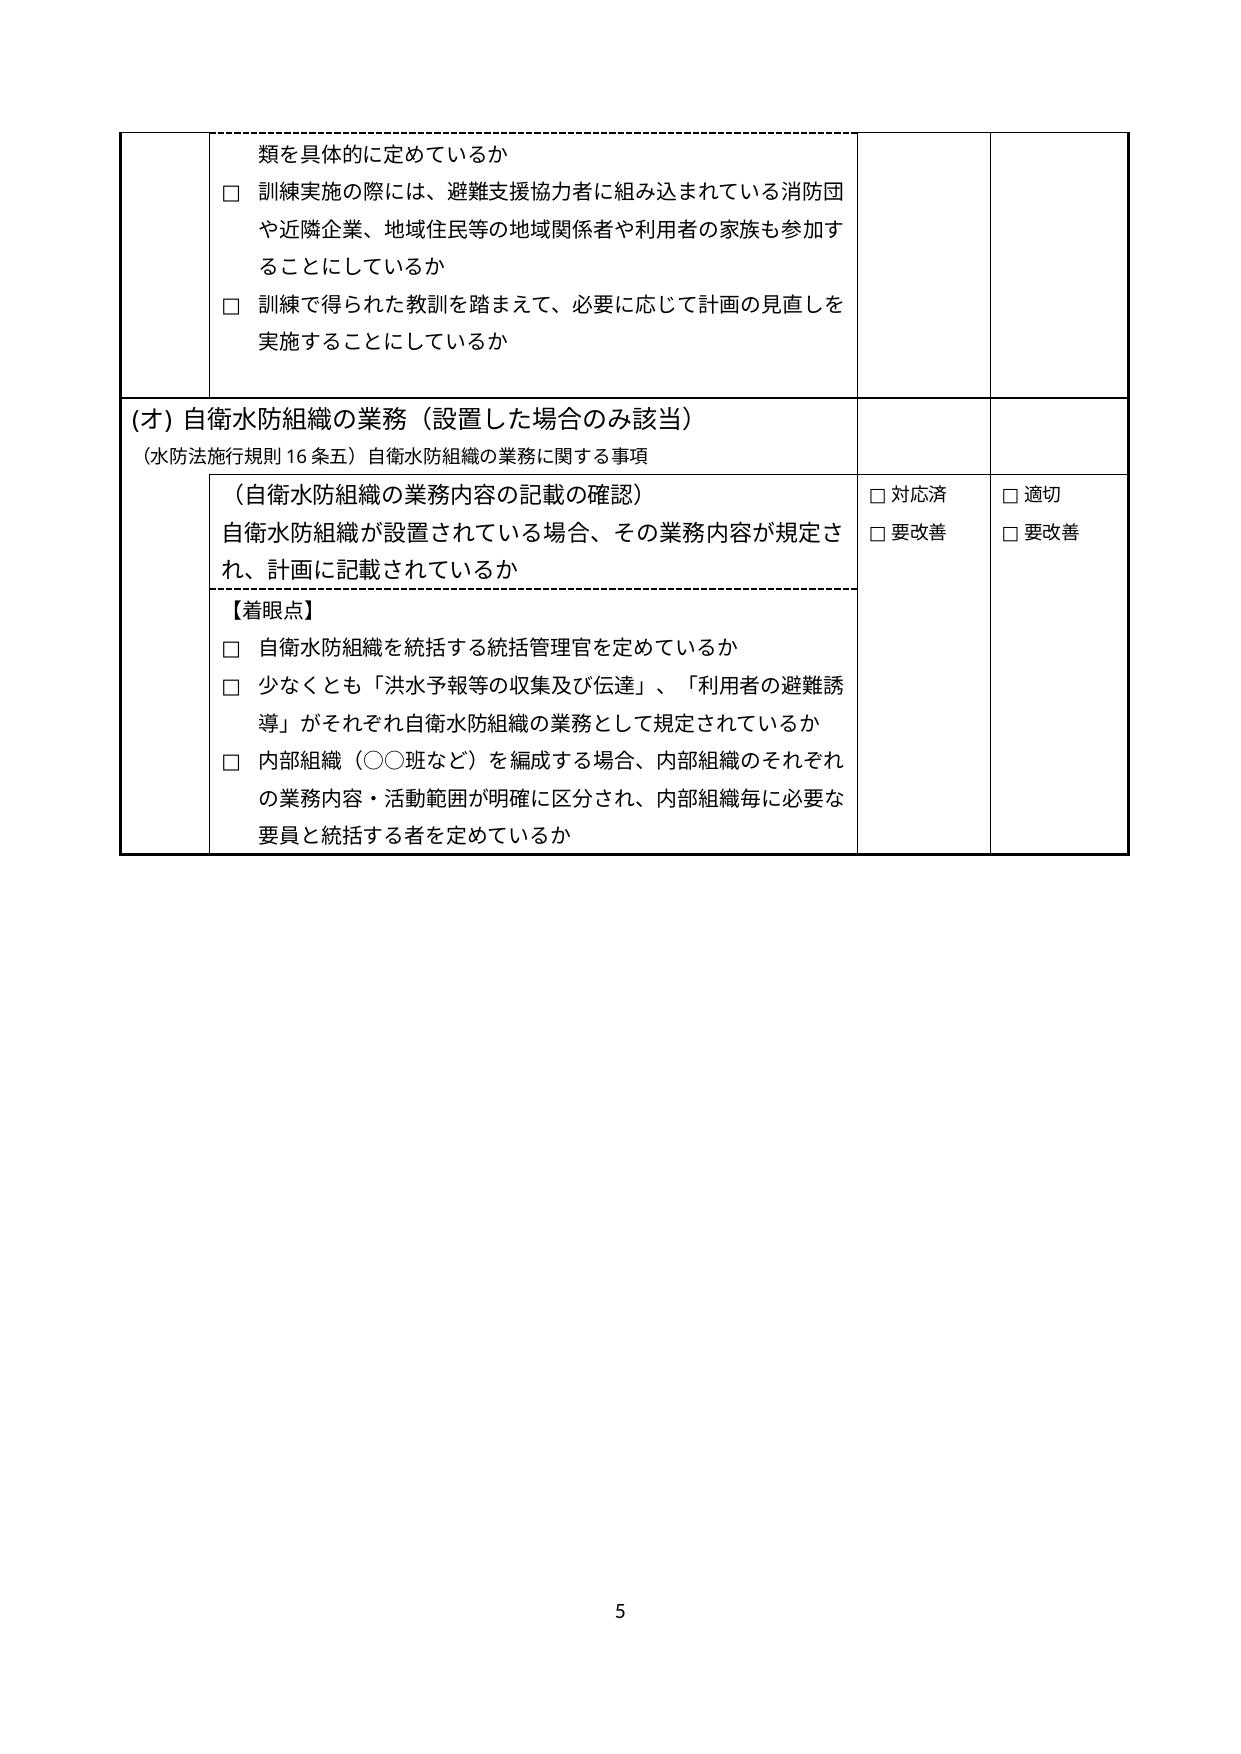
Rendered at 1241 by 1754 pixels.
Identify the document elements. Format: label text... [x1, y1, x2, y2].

table_cell [991, 399, 1127, 474]
table_cell [858, 399, 990, 474]
table_cell □ 対応済 □ 要改善 [858, 475, 990, 853]
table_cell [210, 132, 857, 397]
table_cell □ 適切 □ 要改善 [991, 475, 1127, 853]
table_cell （自衛水防組織の業務内容の記載の確認） 自衛水防組織が設置されている場合、その業務内容が規定され、計画に記載されているか [210, 475, 857, 587]
table_cell 自衛水防組織の業務（設置した場合のみ該当） （水防法施行規則16条五）自衛水防組織の業務に関する事項 [122, 399, 857, 474]
table_cell [122, 474, 209, 853]
table_cell 【着眼点】 自衛水防組織を統括する統括管理官を定めているか 少なくとも「洪水予報等の収集及び伝達」、「利用者の避難誘導」がそれぞれ自衛水防組織の業務として規定されているか 内部組織（○○班など）を編成する場合、内部組織のそれぞれの業務内容・活動範囲が明確に区分され、内部組織毎に必要な要員と統括する者を定めているか [210, 588, 857, 853]
